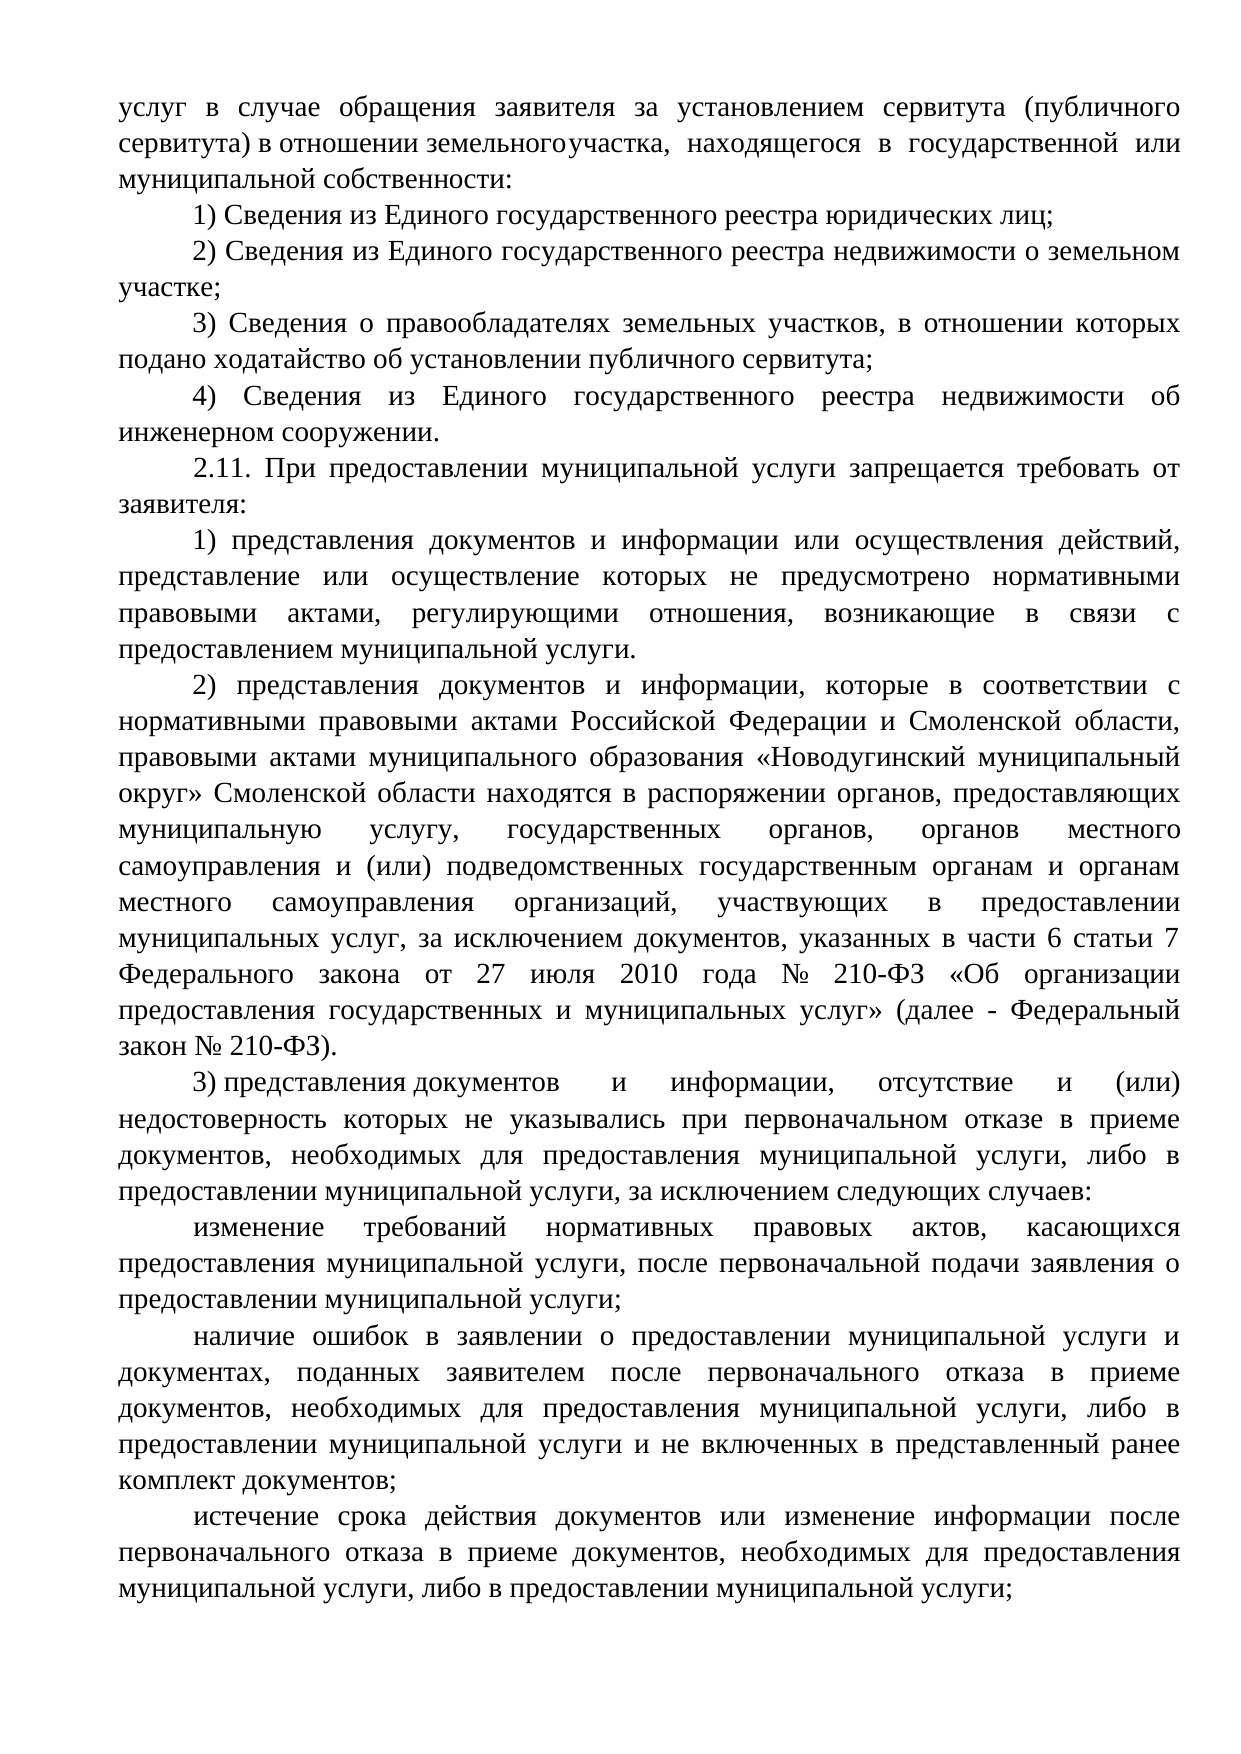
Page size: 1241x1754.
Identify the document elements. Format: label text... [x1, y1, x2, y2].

text 2) представления документов и информации, которые в соответствии с нормативными правовыми актами Российской Федерации и Смоленской области, правовыми актами муниципального образования «Новодугинский муниципальный округ» Смоленской области находятся в распоряжении органов, предоставляющих муниципальную услугу, государственных органов, органов местного самоуправления и (или) подведомственных государственным органам и органам местного самоуправления организаций, участвующих в предоставлении муниципальных услуг, за исключением документов, указанных в части 6 статьи 7 Федерального закона от 27 июля 2010 года № 210-ФЗ «Об организации предоставления государственных и муниципальных услуг» (далее - Федеральный закон № 210-ФЗ). [118, 667, 1181, 1062]
text 2) Сведения из Единого государственного реестра недвижимости о земельном участке; [118, 233, 1181, 303]
text 1) представления документов и информации или осуществления действий, представление или осуществление которых не предусмотрено нормативными правовыми актами, регулирующими отношения, возникающие в связи с предоставлением муниципальной услуги. [118, 522, 1181, 664]
text истечение срока действия документов или изменение информации после первоначального отказа в приеме документов, необходимых для предоставления муниципальной услуги, либо в предоставлении муниципальной услуги; [118, 1498, 1181, 1604]
text 3) представления документов и информации, отсутствие и (или) недостоверность которых не указывались при первоначальном отказе в приеме документов, необходимых для предоставления муниципальной услуги, либо в предоставлении муниципальной услуги, за исключением следующих случаев: [118, 1064, 1181, 1207]
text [118, 89, 1181, 194]
text 2.11. При предоставлении муниципальной услуги запрещается требовать от заявителя: [118, 450, 1181, 520]
text 1) Сведения из Единого государственного реестра юридических лиц; [118, 197, 1181, 231]
text 4) Сведения из Единого государственного реестра недвижимости об инженерном сооружении. [118, 378, 1181, 447]
text изменение требований нормативных правовых актов, касающихся предоставления муниципальной услуги, после первоначальной подачи заявления о предоставлении муниципальной услуги; [118, 1209, 1181, 1315]
text наличие ошибок в заявлении о предоставлении муниципальной услуги и документах, поданных заявителем после первоначального отказа в приеме документов, необходимых для предоставления муниципальной услуги, либо в предоставлении муниципальной услуги и не включенных в представленный ранее комплект документов; [118, 1318, 1181, 1496]
text 3) Сведения о правообладателях земельных участков, в отношении которых подано ходатайство об установлении публичного сервитута; [118, 306, 1181, 375]
